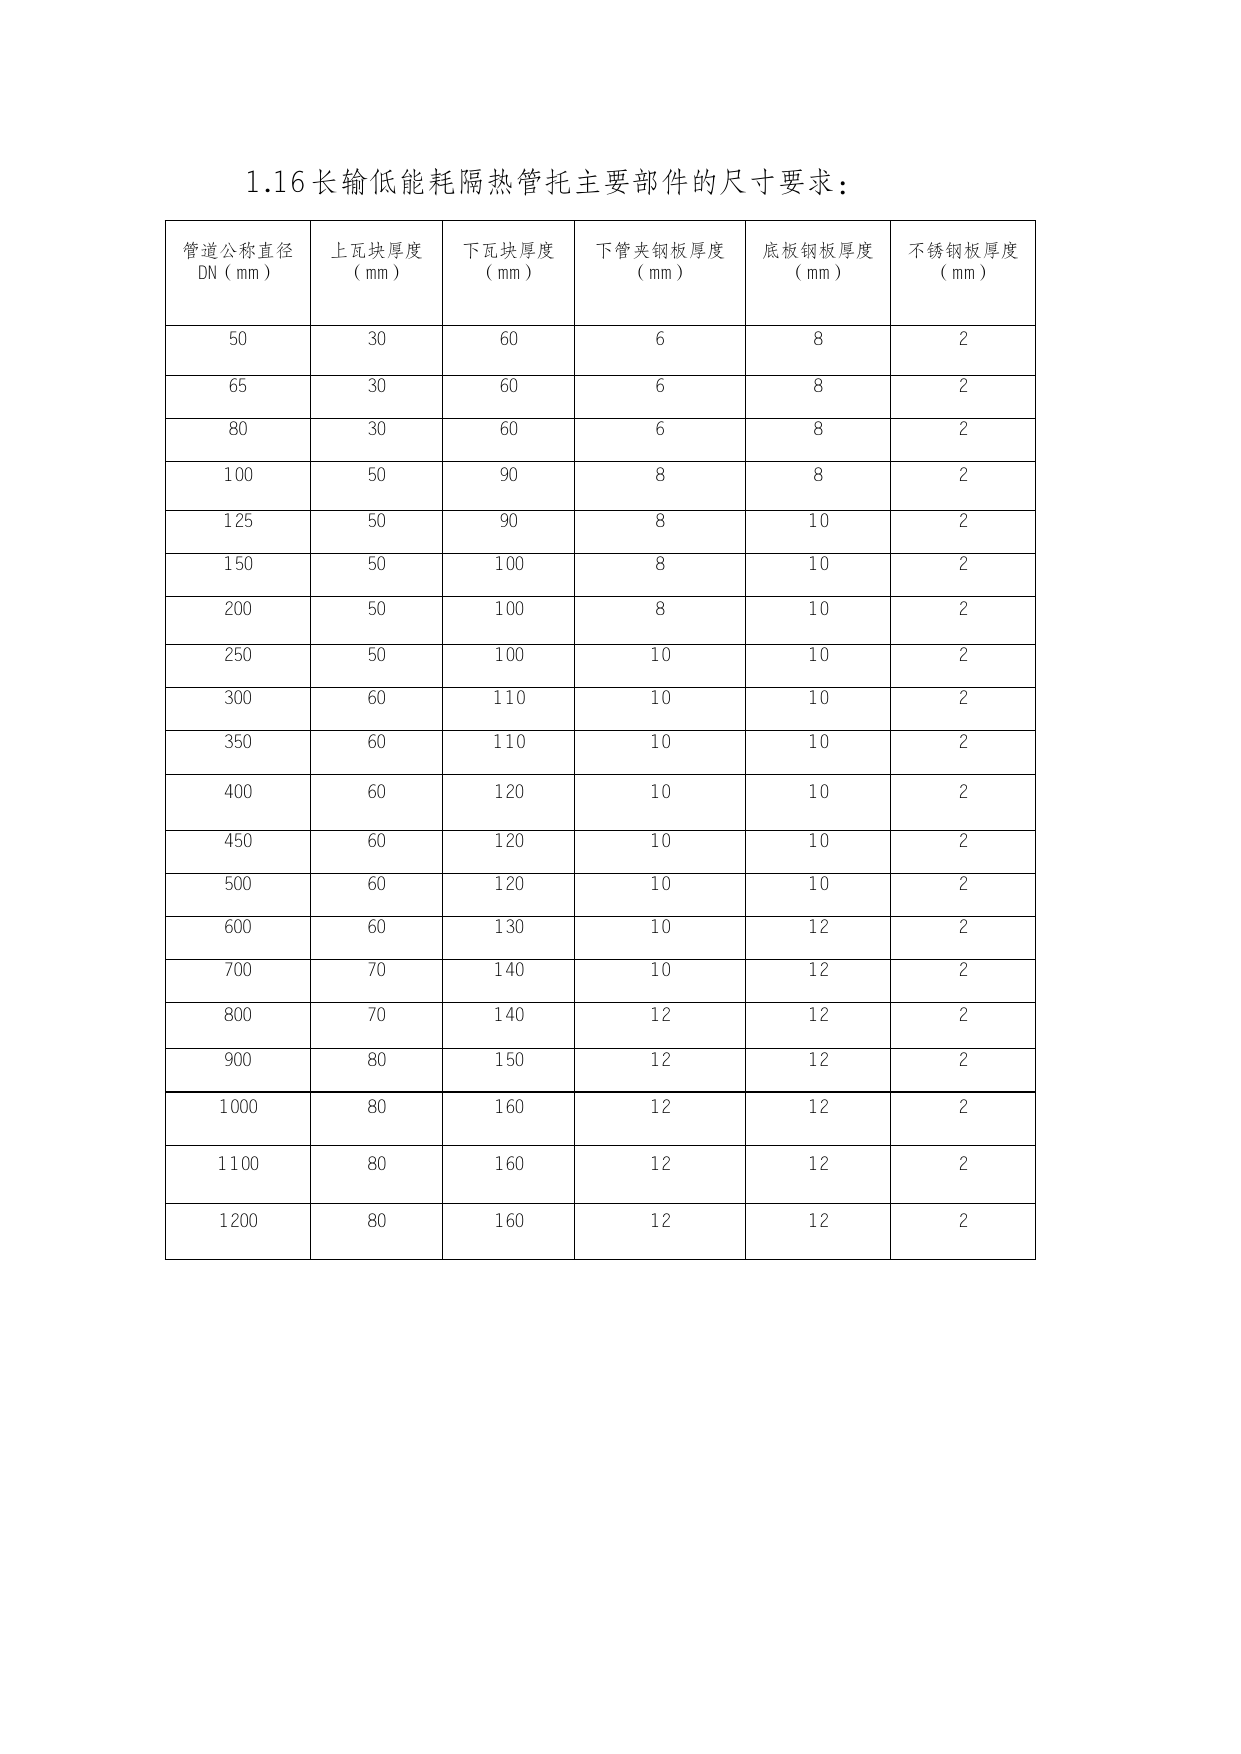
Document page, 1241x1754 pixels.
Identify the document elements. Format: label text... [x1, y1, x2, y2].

table_cell 200 [166, 597, 310, 644]
table_cell 500 [166, 874, 310, 916]
table_cell 60 [443, 419, 574, 461]
table_cell 60 [311, 731, 442, 774]
table_cell 300 [166, 688, 310, 730]
table_cell 125 [166, 511, 310, 552]
table_cell 12 [575, 1003, 745, 1048]
table_cell 100 [443, 554, 574, 596]
table_cell 10 [575, 831, 745, 873]
table_cell 140 [443, 960, 574, 1002]
table_cell 110 [443, 688, 574, 730]
table_cell 2 [891, 1204, 1035, 1259]
table_cell 80 [311, 1204, 442, 1259]
table_cell 70 [311, 960, 442, 1002]
table_cell 2 [891, 917, 1035, 959]
table_cell 8 [575, 511, 745, 552]
table_cell 160 [443, 1204, 574, 1259]
table_cell 12 [746, 1204, 890, 1259]
table_cell 10 [746, 688, 890, 730]
table_cell 350 [166, 731, 310, 774]
table_cell 50 [311, 597, 442, 644]
table_cell 900 [166, 1049, 310, 1091]
table_cell 10 [746, 775, 890, 830]
table_cell 8 [575, 597, 745, 644]
table_cell 10 [746, 511, 890, 552]
table_cell 2 [891, 874, 1035, 916]
table_cell 10 [746, 597, 890, 644]
table_cell 50 [311, 645, 442, 687]
table_cell 10 [575, 688, 745, 730]
table_cell 12 [746, 1146, 890, 1203]
table_cell 10 [746, 554, 890, 596]
table_cell 60 [311, 917, 442, 959]
table_cell 150 [443, 1049, 574, 1091]
table_cell 1100 [166, 1146, 310, 1203]
table_cell 2 [891, 960, 1035, 1002]
table_cell 90 [443, 462, 574, 509]
table_cell 2 [891, 1093, 1035, 1144]
table_cell 450 [166, 831, 310, 873]
table_cell 600 [166, 917, 310, 959]
table_cell 12 [746, 960, 890, 1002]
table_cell 2 [891, 597, 1035, 644]
table_cell 10 [575, 775, 745, 830]
table_cell 80 [311, 1146, 442, 1203]
table_cell 10 [746, 831, 890, 873]
table_cell 100 [166, 462, 310, 509]
table_cell 100 [443, 645, 574, 687]
table_cell 30 [311, 419, 442, 461]
table_cell 2 [891, 462, 1035, 509]
table_cell 150 [166, 554, 310, 596]
table_cell 8 [746, 376, 890, 417]
table_cell 700 [166, 960, 310, 1002]
table_cell 70 [311, 1003, 442, 1048]
table_cell 50 [311, 554, 442, 596]
table_cell 160 [443, 1146, 574, 1203]
table_cell 130 [443, 917, 574, 959]
table_cell 10 [575, 874, 745, 916]
table_cell 12 [746, 1003, 890, 1048]
table_cell 2 [891, 326, 1035, 374]
table_cell 50 [311, 511, 442, 552]
table_cell 2 [891, 731, 1035, 774]
table_cell 2 [891, 1003, 1035, 1048]
table_header 下瓦块厚度（mm） [443, 221, 574, 324]
table_cell 2 [891, 511, 1035, 552]
table_cell 1000 [166, 1093, 310, 1144]
table_cell 12 [746, 1093, 890, 1144]
table_cell 12 [746, 917, 890, 959]
table_cell 250 [166, 645, 310, 687]
table_cell 8 [746, 419, 890, 461]
table_cell 2 [891, 1049, 1035, 1091]
table_cell 30 [311, 376, 442, 417]
table_cell 12 [575, 1146, 745, 1203]
table_cell 400 [166, 775, 310, 830]
table_cell 10 [575, 960, 745, 1002]
table_cell 80 [311, 1093, 442, 1144]
table_cell 100 [443, 597, 574, 644]
table_cell 90 [443, 511, 574, 552]
table_cell 12 [575, 1093, 745, 1144]
table_cell 2 [891, 376, 1035, 417]
table_cell 6 [575, 326, 745, 374]
table_cell 60 [311, 874, 442, 916]
table_cell 2 [891, 554, 1035, 596]
table_cell 10 [746, 731, 890, 774]
table_header 上瓦块厚度（mm） [311, 221, 442, 324]
list 1.16长输低能耗隔热管托主要部件的尺寸要求： [231, 162, 1053, 199]
table_cell 80 [311, 1049, 442, 1091]
table_cell 30 [311, 326, 442, 374]
table_cell 8 [575, 462, 745, 509]
table_cell 2 [891, 1146, 1035, 1203]
table_cell 10 [746, 645, 890, 687]
table_cell 12 [746, 1049, 890, 1091]
table_cell 2 [891, 775, 1035, 830]
table_header 下管夹钢板厚度（mm） [575, 221, 745, 324]
table_cell 2 [891, 688, 1035, 730]
table_cell 60 [443, 326, 574, 374]
table_cell 2 [891, 419, 1035, 461]
table_cell 120 [443, 775, 574, 830]
table_cell 2 [891, 645, 1035, 687]
table_cell 6 [575, 376, 745, 417]
table_cell 12 [575, 1049, 745, 1091]
table_cell 120 [443, 831, 574, 873]
table_cell 60 [311, 831, 442, 873]
table_cell 12 [575, 1204, 745, 1259]
table_cell 2 [891, 831, 1035, 873]
table_cell 80 [166, 419, 310, 461]
table_cell 60 [443, 376, 574, 417]
table_cell 60 [311, 775, 442, 830]
table_cell 160 [443, 1093, 574, 1144]
table_cell 60 [311, 688, 442, 730]
table_cell 10 [575, 731, 745, 774]
table_cell 120 [443, 874, 574, 916]
table_header 底板钢板厚度（mm） [746, 221, 890, 324]
table_cell 65 [166, 376, 310, 417]
table_cell 10 [575, 645, 745, 687]
table_cell 10 [575, 917, 745, 959]
table_cell 50 [311, 462, 442, 509]
table_cell 1200 [166, 1204, 310, 1259]
table_cell 8 [746, 326, 890, 374]
table_cell 6 [575, 419, 745, 461]
table_header 管道公称直径DN（mm） [166, 221, 310, 324]
table_cell 140 [443, 1003, 574, 1048]
table_cell 110 [443, 731, 574, 774]
table_cell 800 [166, 1003, 310, 1048]
table_cell 8 [746, 462, 890, 509]
table_cell 8 [575, 554, 745, 596]
table_cell 10 [746, 874, 890, 916]
table_cell 50 [166, 326, 310, 374]
table_header 不锈钢板厚度（mm） [891, 221, 1035, 324]
